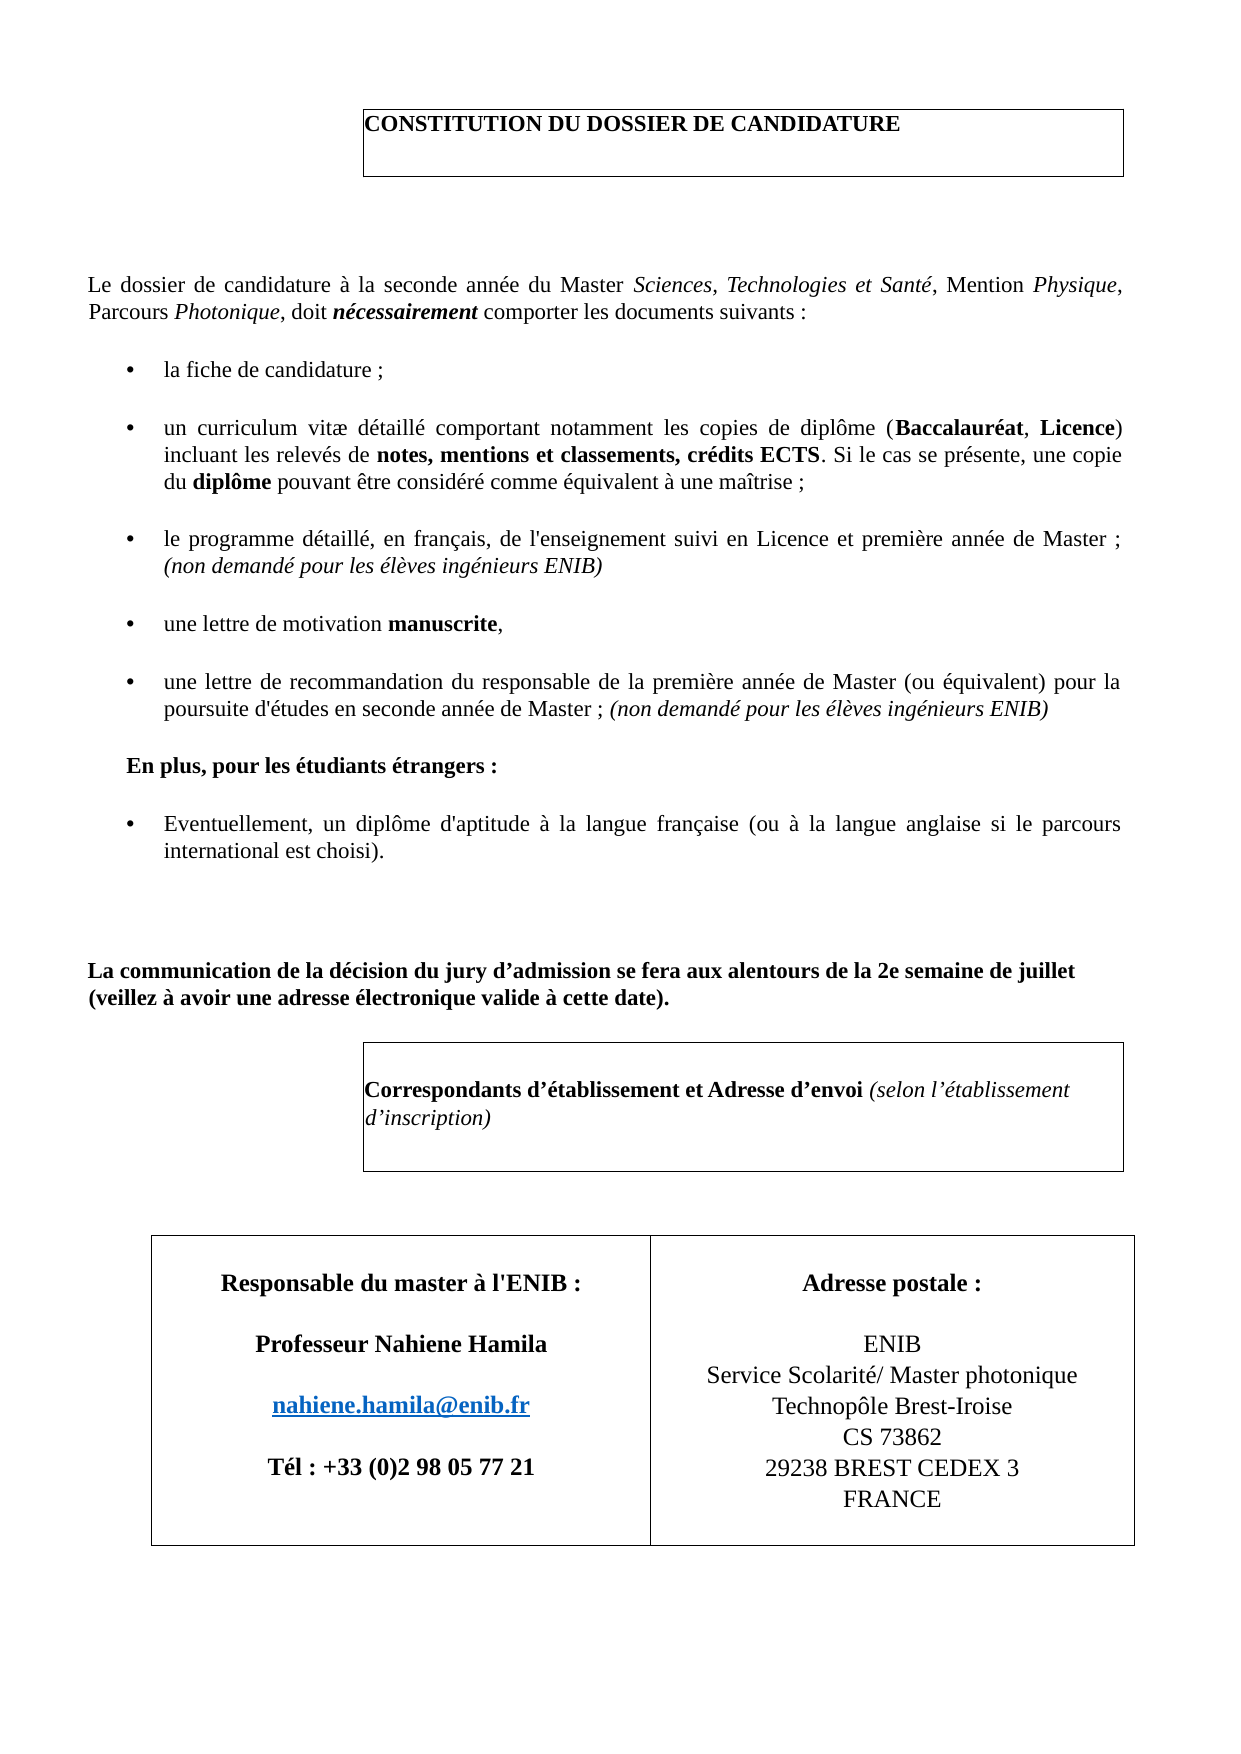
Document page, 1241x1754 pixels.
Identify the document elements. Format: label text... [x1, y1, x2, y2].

list un curriculum vitæ détaillé comportant notamment les copies de diplôme (Baccalauréat, Licence) incluant les relevés de notes, mentions et classements, crédits ECTS. Si le cas se présente, une copie du diplôme pouvant être considéré comme équivalent à une maîtrise ; [126, 413, 1123, 494]
list une lettre de recommandation du responsable de la première année de Master (ou équivalent) pour la poursuite d'études en seconde année de Master ; (non demandé pour les élèves ingénieurs ENIB) [126, 668, 1123, 721]
list Eventuellement, un diplôme d'aptitude à la langue française (ou à la langue anglaise si le parcours international est choisi). [126, 810, 1123, 864]
list une lettre de motivation manuscrite, [126, 610, 1123, 637]
text CONSTITUTION DU DOSSIER DE CANDIDATURE [364, 110, 1123, 136]
table_header Adresse postale : ENIB Service Scolarité/ Master photonique Technopôle Brest-Iroise CS 73862 29238 BREST CEDEX 3 FRANCE [651, 1236, 1134, 1545]
text En plus, pour les étudiants étrangers : [126, 753, 1123, 779]
list le programme détaillé, en français, de l'enseignement suivi en Licence et première année de Master ; (non demandé pour les élèves ingénieurs ENIB) [126, 525, 1123, 579]
text Correspondants d’établissement et Adresse d’envoi (selon l’établissement d’inscription) [364, 1075, 1123, 1130]
text Le dossier de candidature à la seconde année du Master Sciences, Technologies et Santé, Mention Physique, Parcours Photonique, doit nécessairement comporter les documents suivants : [87, 271, 1123, 324]
text La communication de la décision du jury d’admission se fera aux alentours de la 2e semaine de juillet (veillez à avoir une adresse électronique valide à cette date). [87, 957, 1123, 1011]
table_header Responsable du master à l'ENIB : Professeur Nahiene Hamila nahiene.hamila@enib.fr Tél : +33 (0)2 98 05 77 21 [152, 1236, 650, 1545]
list la fiche de candidature ; [126, 356, 1123, 382]
